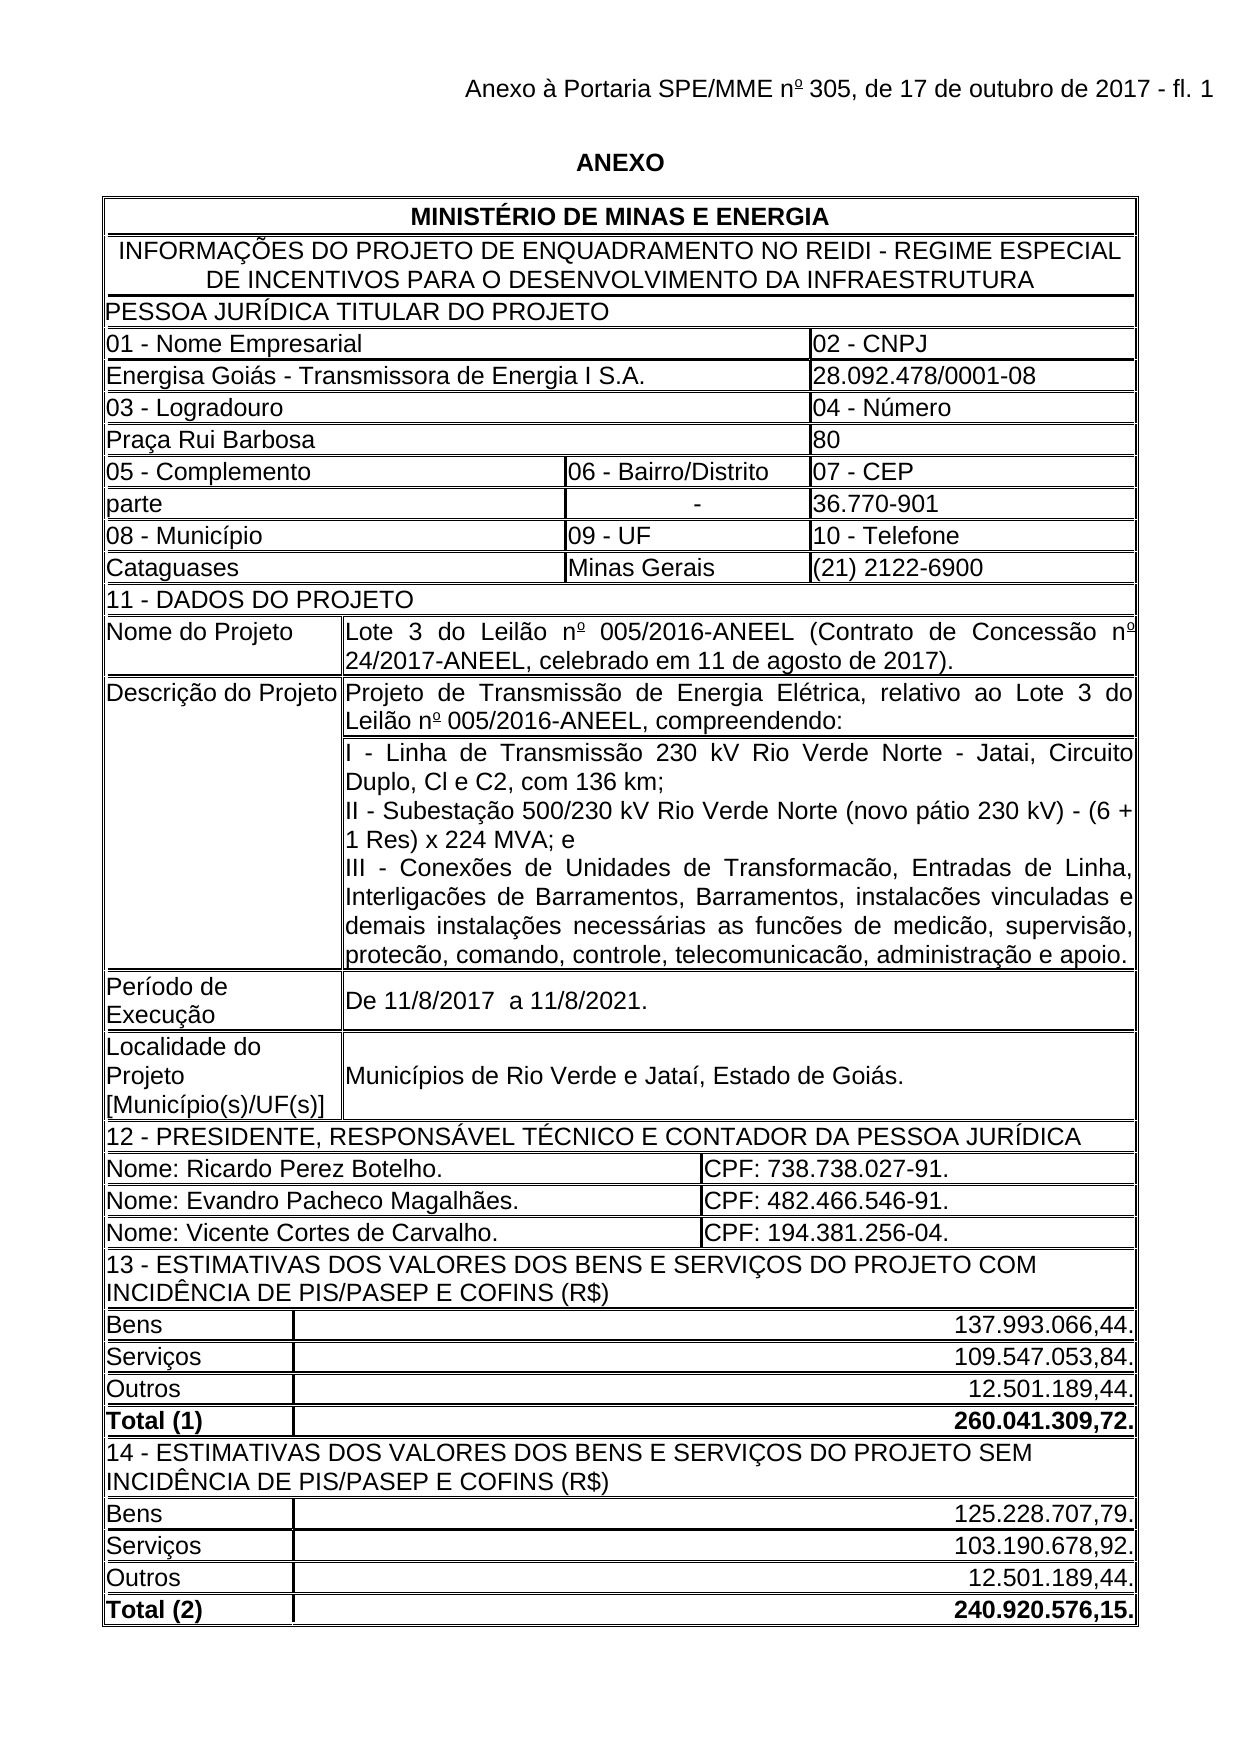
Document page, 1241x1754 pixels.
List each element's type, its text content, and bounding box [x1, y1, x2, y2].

table_cell Serviços [105, 1339, 292, 1371]
table_cell 80 [810, 422, 1137, 454]
table_cell 109.547.053,84. [295, 1339, 1136, 1371]
table_cell 103.190.678,92. [295, 1528, 1137, 1560]
table_cell 240.920.576,15. [293, 1592, 1137, 1624]
table_cell CPF: 194.381.256-04. [703, 1215, 1136, 1246]
table_cell Localidade do Projeto [Município(s)/UF(s)] [105, 1029, 341, 1118]
table_cell Nome: Vicente Cortes de Carvalho. [105, 1215, 700, 1246]
table_cell CPF: 482.466.546-91. [703, 1183, 1136, 1214]
table_cell 12.501.189,44. [293, 1560, 1137, 1592]
table_cell 137.993.066,44. [295, 1307, 1136, 1339]
table_cell 02 - CNPJ [810, 326, 1137, 358]
table_cell Outros [105, 1371, 292, 1403]
table_cell Período de Execução [105, 968, 341, 1029]
table_cell INFORMAÇÕES DO PROJETO DE ENQUADRAMENTO NO REIDI - REGIME ESPECIAL DE INCENTIVOS PARA O DESENVOLVIMENTO DA INFRAESTRUTURA [105, 233, 1136, 294]
table_cell 06 - Bairro/Distrito [567, 457, 809, 486]
table_cell Nome do Projeto [103, 614, 342, 674]
text ANEXO [103, 148, 1137, 176]
table_cell Total (2) [103, 1592, 293, 1624]
table_cell 10 - Telefone [810, 518, 1137, 550]
table_cell 01 - Nome Empresarial [103, 326, 810, 358]
table_cell 14 - ESTIMATIVAS DOS VALORES DOS BENS E SERVIÇOS DO PROJETO SEM INCIDÊNCIA DE PIS/PASEP E COFINS (R$) [105, 1435, 1136, 1496]
table_cell Nome: Evandro Pacheco Magalhães. [105, 1183, 700, 1214]
table_cell 28.092.478/0001-08 [812, 358, 1137, 390]
table_cell 11 - DADOS DO PROJETO [103, 582, 1137, 614]
table_cell 05 - Complemento [103, 454, 565, 486]
table_cell 125.228.707,79. [293, 1496, 1137, 1528]
table_cell Serviços [103, 1528, 292, 1560]
table_cell 12.501.189,44. [295, 1371, 1136, 1403]
table_cell 08 - Município [103, 518, 565, 550]
table_cell 36.770-901 [810, 486, 1137, 518]
table_cell Municípios de Rio Verde e Jataí, Estado de Goiás. [344, 1029, 1136, 1118]
table_cell 03 - Logradouro [103, 390, 810, 422]
table_cell 12 - PRESIDENTE, RESPONSÁVEL TÉCNICO E CONTADOR DA PESSOA JURÍDICA [105, 1119, 1136, 1151]
table_header MINISTÉRIO DE MINAS E ENERGIA [105, 199, 1135, 233]
table_cell 09 - UF [567, 521, 809, 550]
table_cell 260.041.309,72. [295, 1403, 1136, 1435]
table_cell Bens [103, 1496, 293, 1528]
table_cell Lote 3 do Leilão no 005/2016-ANEEL (Contrato de Concessão no 24/2017-ANEEL, celebrado em 11 de agosto de 2017). [343, 614, 1137, 674]
table_cell Total (1) [105, 1403, 292, 1435]
table_cell Nome: Ricardo Perez Botelho. [103, 1151, 701, 1182]
table_cell I - Linha de Transmissão 230 kV Rio Verde Norte - Jatai, Circuito Duplo, Cl e C2, com 136 km; II - Subestação 500/230 kV Rio Verde Norte (novo pátio 230 kV) - (6 + 1 Res) x 224 MVA; e III - Conexões de Unidades de Transformacão, Entradas de Linha, Interligacões de Barramentos, Barramentos, instalacões vinculadas e demais instalações necessárias as funcões de medicão, supervisão, protecão, comando, controle, telecomunicacão, administração e apoio. [344, 735, 1136, 968]
table_cell Cataguases [103, 550, 565, 582]
table_cell Outros [103, 1560, 293, 1592]
table_cell Bens [105, 1307, 292, 1339]
table_cell (21) 2122-6900 [810, 550, 1137, 582]
table_cell Minas Gerais [567, 553, 809, 582]
table_cell CPF: 738.738.027-91. [701, 1151, 1137, 1182]
table_cell parte [103, 486, 565, 518]
table_cell Praça Rui Barbosa [103, 422, 810, 454]
table_cell Projeto de Transmissão de Energia Elétrica, relativo ao Lote 3 do Leilão no 005/2016-ANEEL, compreendendo: [344, 674, 1136, 735]
table_cell De 11/8/2017 a 11/8/2021. [344, 968, 1136, 1029]
table_cell 07 - CEP [810, 454, 1137, 486]
table_cell - [567, 489, 809, 518]
table_cell 04 - Número [810, 390, 1137, 422]
table_cell Energisa Goiás - Transmissora de Energia I S.A. [103, 358, 809, 390]
table_cell 13 - ESTIMATIVAS DOS VALORES DOS BENS E SERVIÇOS DO PROJETO COM INCIDÊNCIA DE PIS/PASEP E COFINS (R$) [105, 1246, 1136, 1307]
table_cell PESSOA JURÍDICA TITULAR DO PROJETO [105, 294, 1135, 326]
table_cell Descrição do Projeto [105, 674, 341, 968]
